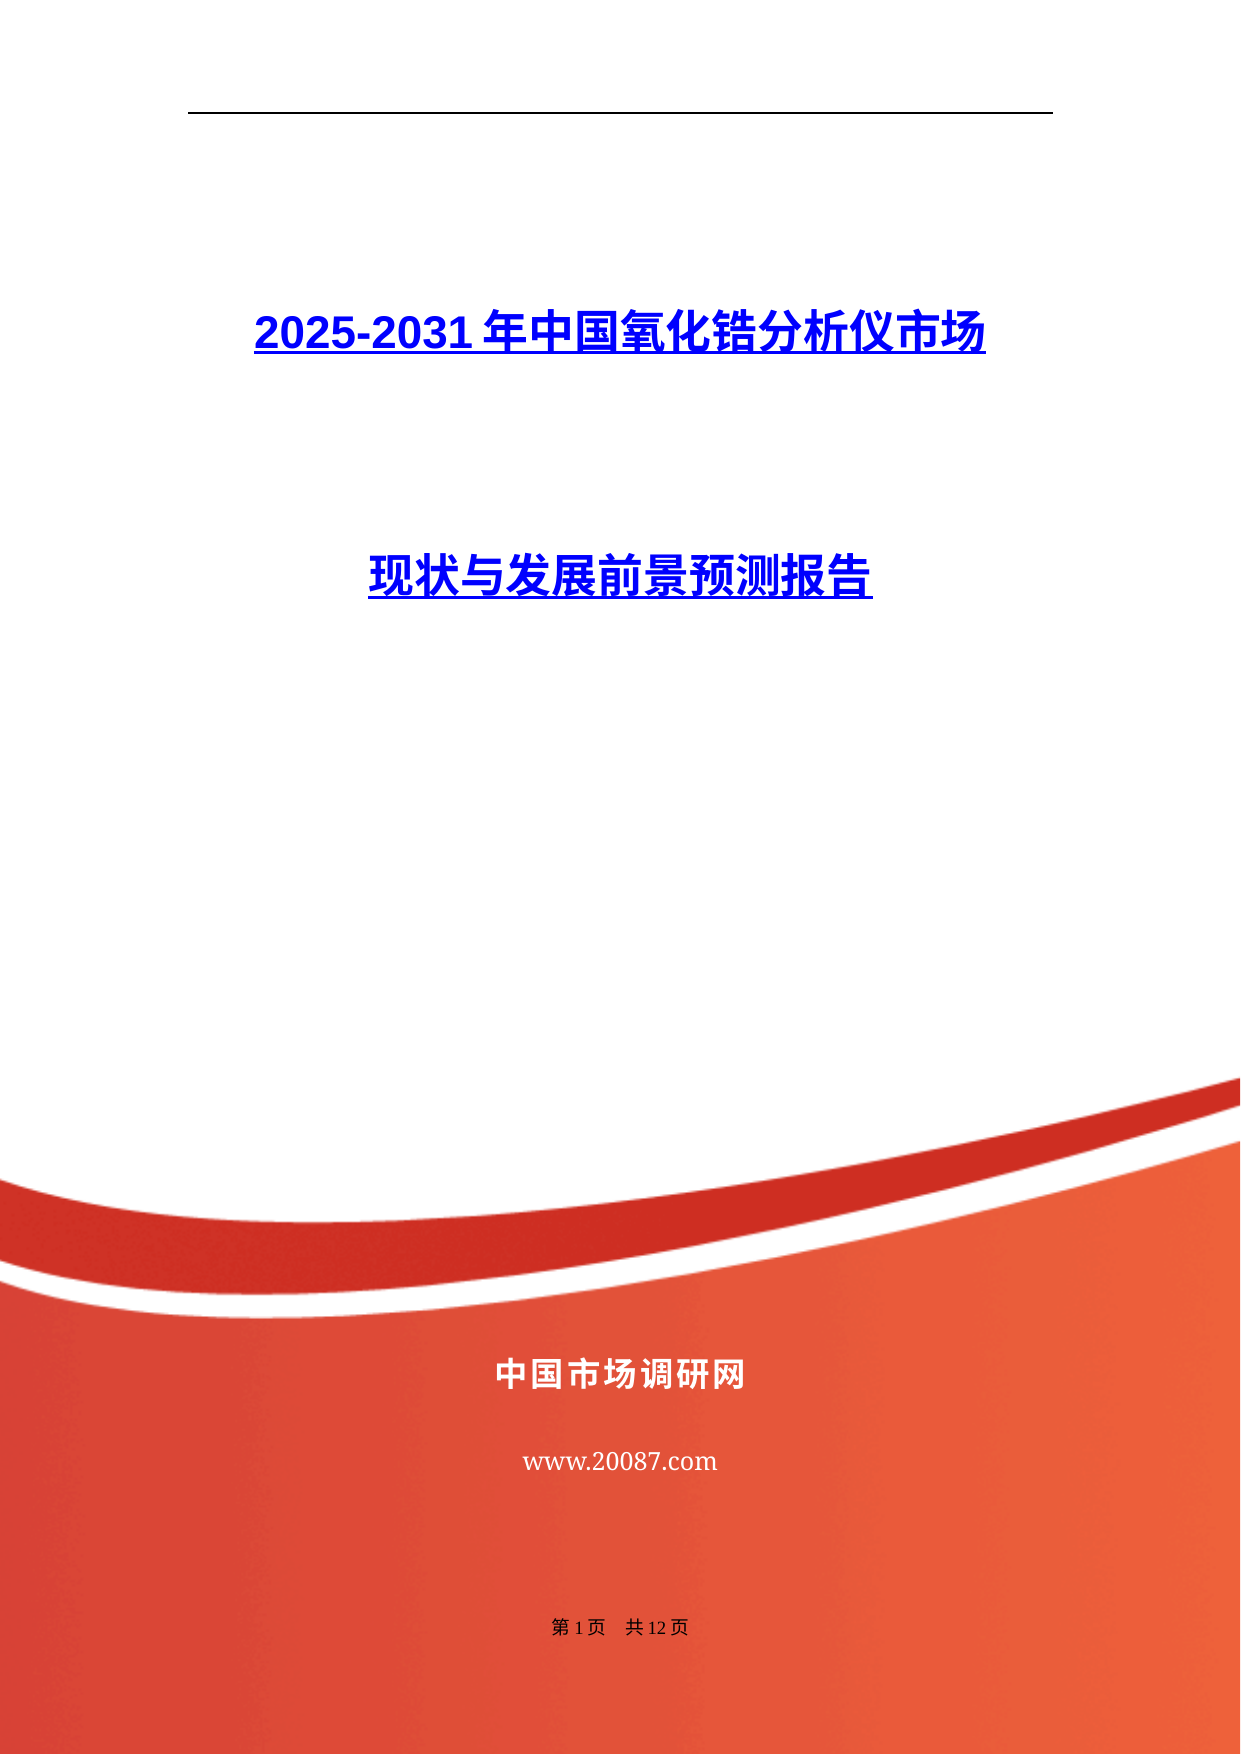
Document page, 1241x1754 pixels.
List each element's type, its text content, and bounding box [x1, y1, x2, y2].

text www.20087.com [187, 1428, 1053, 1493]
picture [0, 1006, 1241, 1754]
subtitle 中国市场调研网 [187, 1339, 1053, 1404]
table_header 2025-2031年中国氧化锆分析仪市场现状与发展前景预测报告 [188, 207, 1053, 773]
